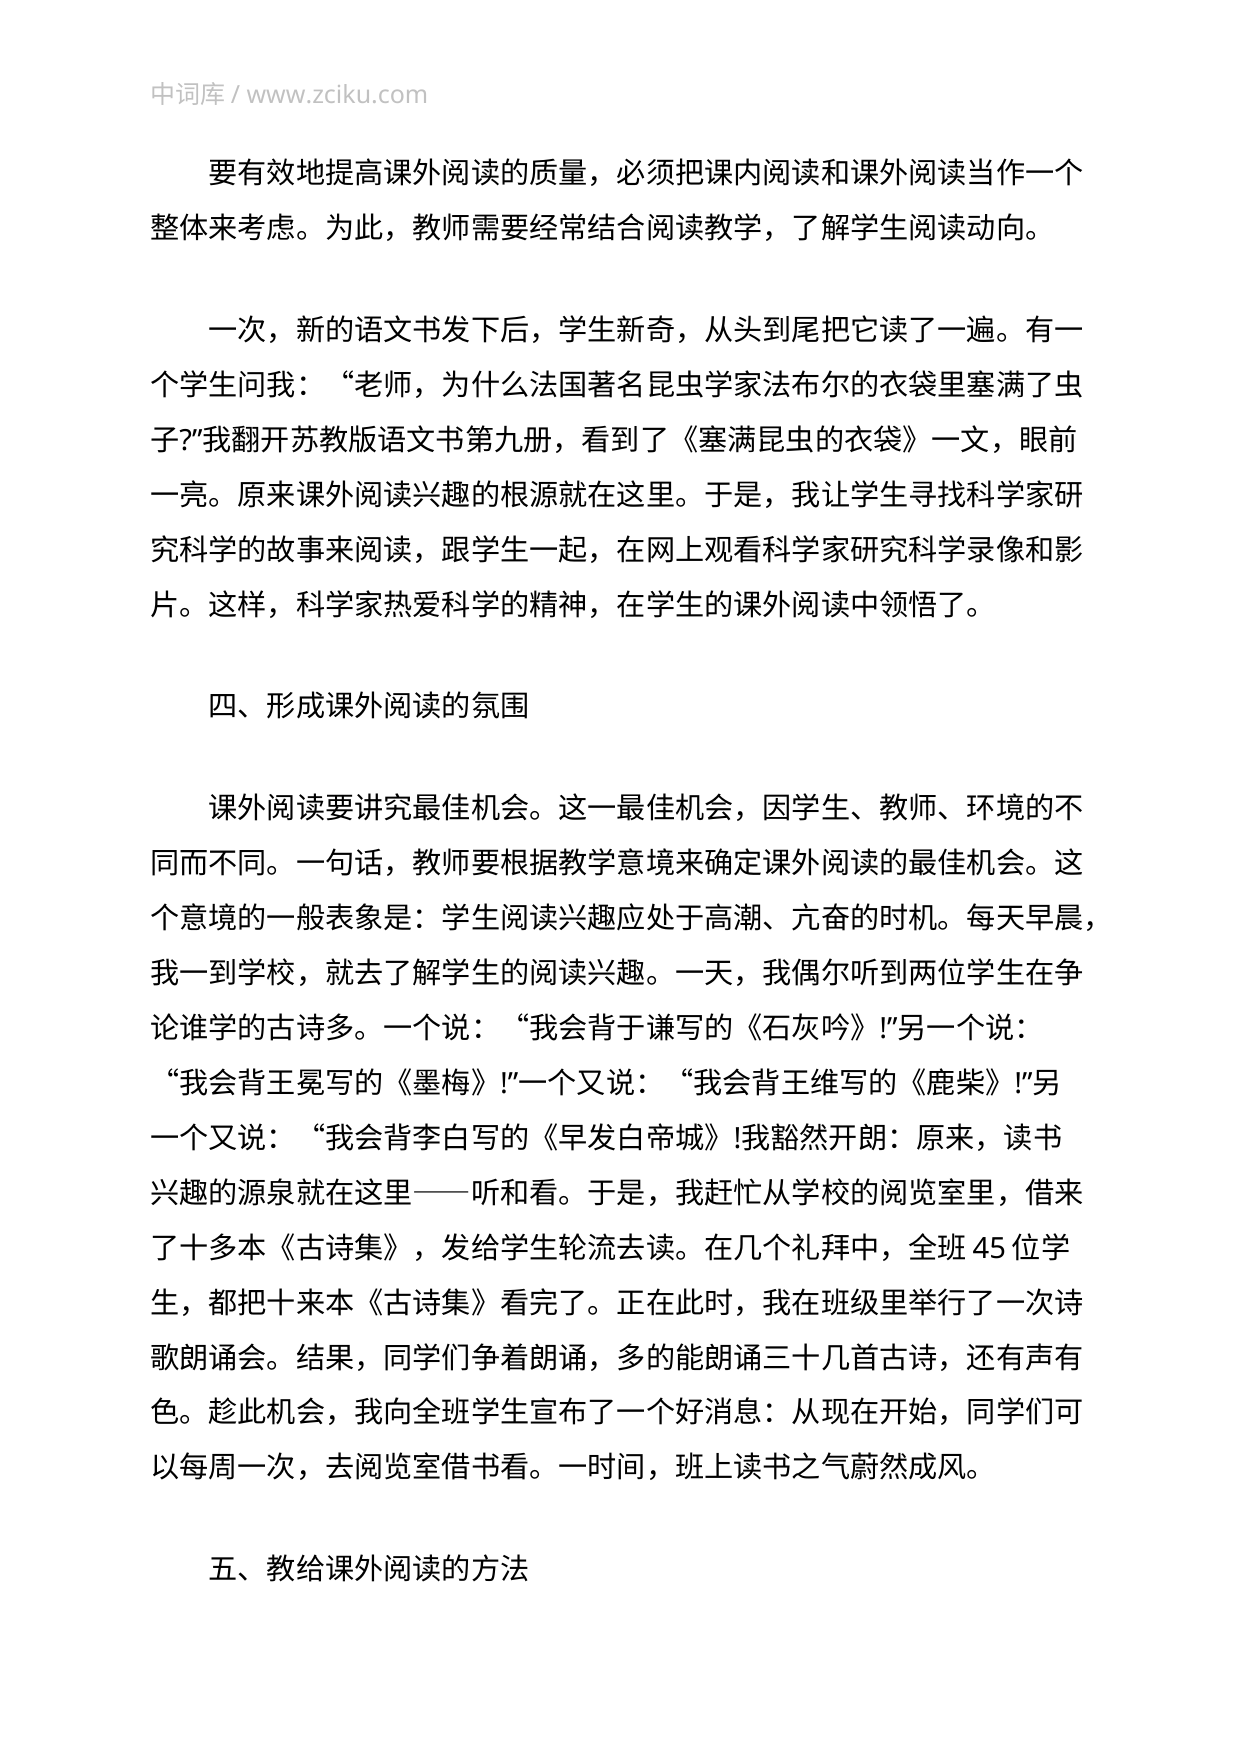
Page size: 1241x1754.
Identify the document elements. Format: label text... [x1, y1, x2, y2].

text 要有效地提高课外阅读的质量，必须把课内阅读和课外阅读当作一个整体来考虑。为此，教师需要经常结合阅读教学，了解学生阅读动向。 [150, 150, 1090, 247]
text 四、形成课外阅读的氛围 [150, 683, 1090, 725]
text 课外阅读要讲究最佳机会。这一最佳机会，因学生、教师、环境的不同而不同。一句话，教师要根据教学意境来确定课外阅读的最佳机会。这个意境的一般表象是：学生阅读兴趣应处于高潮、亢奋的时机。每天早晨，我一到学校，就去了解学生的阅读兴趣。一天，我偶尔听到两位学生在争论谁学的古诗多。一个说：“我会背于谦写的《石灰吟》!”另一个说：“我会背王冕写的《墨梅》!”一个又说：“我会背王维写的《鹿柴》!”另一个又说：“我会背李白写的《早发白帝城》!我豁然开朗：原来，读书兴趣的源泉就在这里——听和看。于是，我赶忙从学校的阅览室里，借来了十多本《古诗集》，发给学生轮流去读。在几个礼拜中，全班45位学生，都把十来本《古诗集》看完了。正在此时，我在班级里举行了一次诗歌朗诵会。结果，同学们争着朗诵，多的能朗诵三十几首古诗，还有声有色。趁此机会，我向全班学生宣布了一个好消息：从现在开始，同学们可以每周一次，去阅览室借书看。一时间，班上读书之气蔚然成风。 [150, 785, 1090, 1486]
text 五、教给课外阅读的方法 [150, 1546, 1090, 1588]
text 一次，新的语文书发下后，学生新奇，从头到尾把它读了一遍。有一个学生问我：“老师，为什么法国著名昆虫学家法布尔的衣袋里塞满了虫子?”我翻开苏教版语文书第九册，看到了《塞满昆虫的衣袋》一文，眼前一亮。原来课外阅读兴趣的根源就在这里。于是，我让学生寻找科学家研究科学的故事来阅读，跟学生一起，在网上观看科学家研究科学录像和影片。这样，科学家热爱科学的精神，在学生的课外阅读中领悟了。 [150, 307, 1090, 623]
